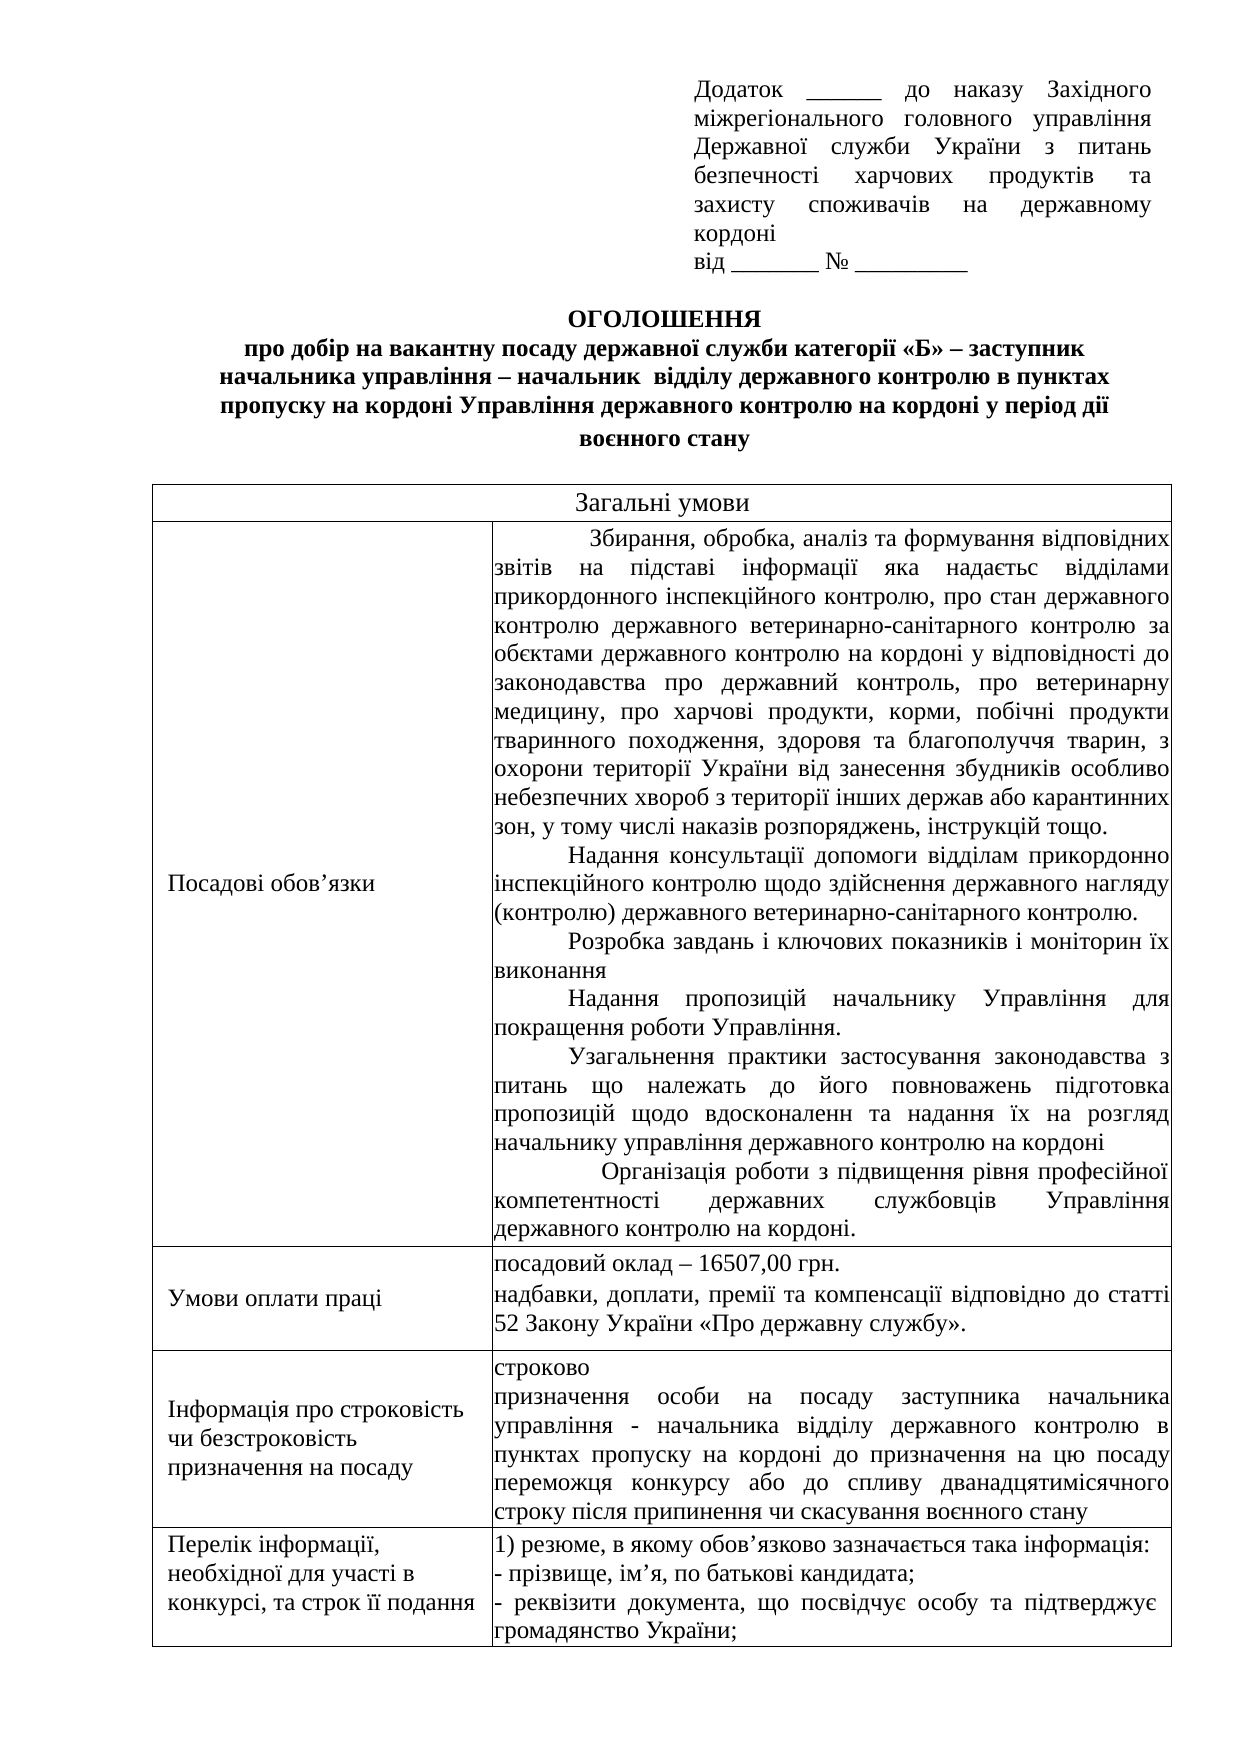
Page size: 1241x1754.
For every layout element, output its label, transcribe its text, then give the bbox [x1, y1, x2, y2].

text ОГОЛОШЕННЯ [177, 304, 1152, 333]
table_cell строково призначення особи на посаду заступника начальника управління - начальника відділу державного контролю в пунктах пропуску на кордоні до призначення на цю посаду переможця конкурсу або до спливу дванадцятимісячного строку після припинення чи скасування воєнного стану [493, 1351, 1171, 1527]
text про добір на вакантну посаду державної служби категорії «Б» – заступник начальника управління – начальник відділу державного контролю в пунктах пропуску на кордоні Управління державного контролю на кордоні у період дії воєнного стану [177, 333, 1152, 452]
table_cell Інформація про строковість чи безстроковість призначення на посаду [153, 1351, 492, 1527]
table_cell Збирання, обробка, аналіз та формування відповідних звітів на підставі інформації яка надаєтьс відділами прикордонного інспекційного контролю, про стан державного контролю державного ветеринарно-санітарного контролю за обєктами державного контролю на кордоні у відповідності до законодавства про державний контроль, про ветеринарну медицину, про харчові продукти, корми, побічні продукти тваринного походження, здоровя та благополуччя тварин, з охорони території України від занесення збудників особливо небезпечних хвороб з території інших держав або карантинних зон, у тому числі наказів розпоряджень, інструкцій тощо. Надання консультації допомоги відділам прикордонно інспекційного контролю щодо здійснення державного нагляду (контролю) державного ветеринарно-санітарного контролю. Розробка завдань і ключових показників і моніторин їх виконання Надання пропозицій начальнику Управління для покращення роботи Управління. Узагальнення практики застосування законодавства з питань що належать до його повноважень підготовка пропозицій щодо вдосконаленн та надання їх на розгляд начальнику управління державного контролю на кордоні Організація роботи з підвищення рівня професійної компетентності державних службовців Управління державного контролю на кордоні. [493, 522, 1171, 1246]
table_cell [493, 1528, 1171, 1646]
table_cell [153, 1528, 492, 1646]
table_cell Посадові обов’язки [153, 522, 492, 1246]
table_header Загальні умови [153, 485, 1171, 521]
text від _______ № _________ [177, 246, 1152, 275]
text Додаток ______ до наказу Західного міжрегіонального головного управління Державної служби України з питань безпечності харчових продуктів та захисту споживачів на державному кордоні [693, 74, 1152, 246]
table_cell Умови оплати праці [153, 1247, 492, 1350]
table_cell посадовий оклад – 16507,00 грн. надбавки, доплати, премії та компенсації відповідно до статті 52 Закону України «Про державну службу». [493, 1247, 1171, 1350]
